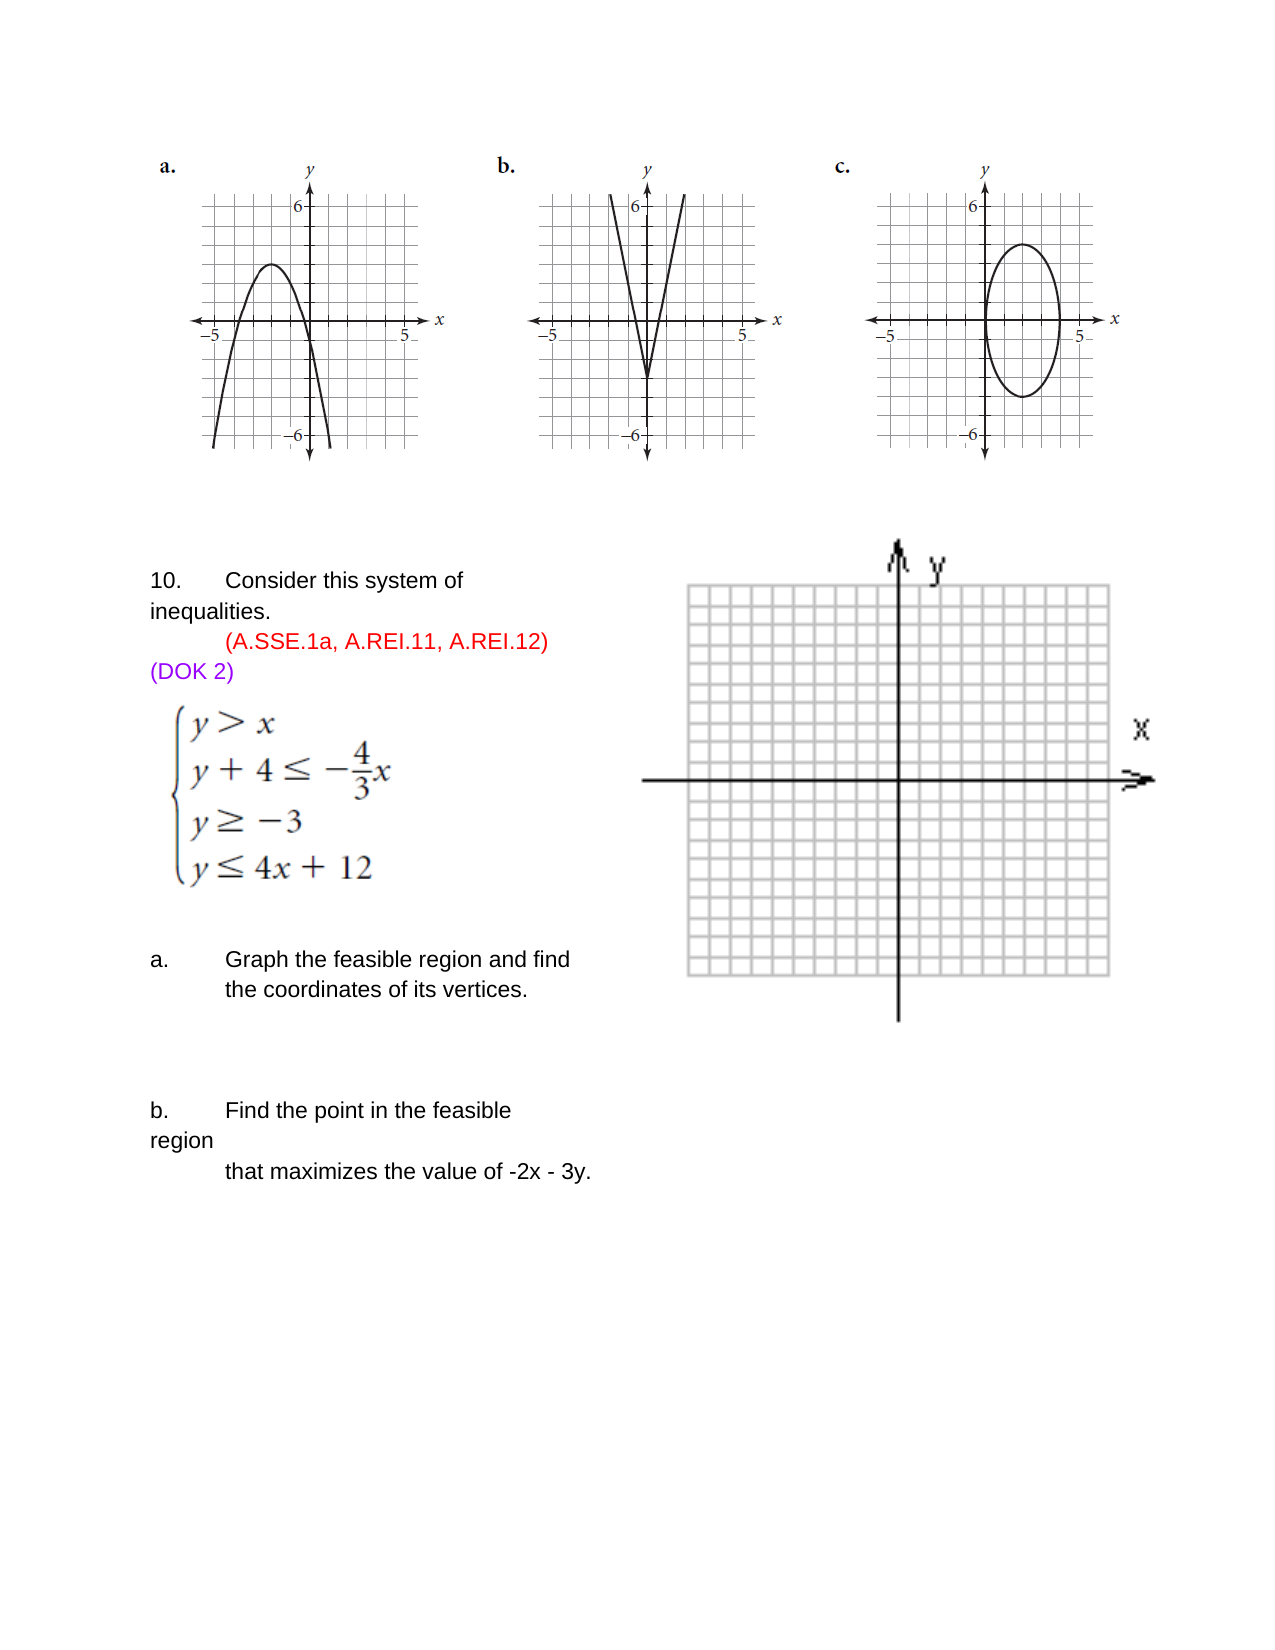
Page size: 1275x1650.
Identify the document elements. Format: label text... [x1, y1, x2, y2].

picture [598, 495, 1198, 1095]
text that maximizes the value of -2x - 3y. [150, 1158, 1125, 1184]
text a. Graph the feasible region and find [150, 946, 598, 972]
picture [150, 688, 406, 912]
text 10. Consider this system of inequalities. [150, 567, 598, 624]
text b. Find the point in the feasible region [150, 1097, 1125, 1154]
text (A.SSE.1a, A.REI.11, A.REI.12)(DOK 2) [150, 628, 598, 684]
picture [150, 150, 1125, 473]
text the coordinates of its vertices. [150, 976, 598, 1003]
